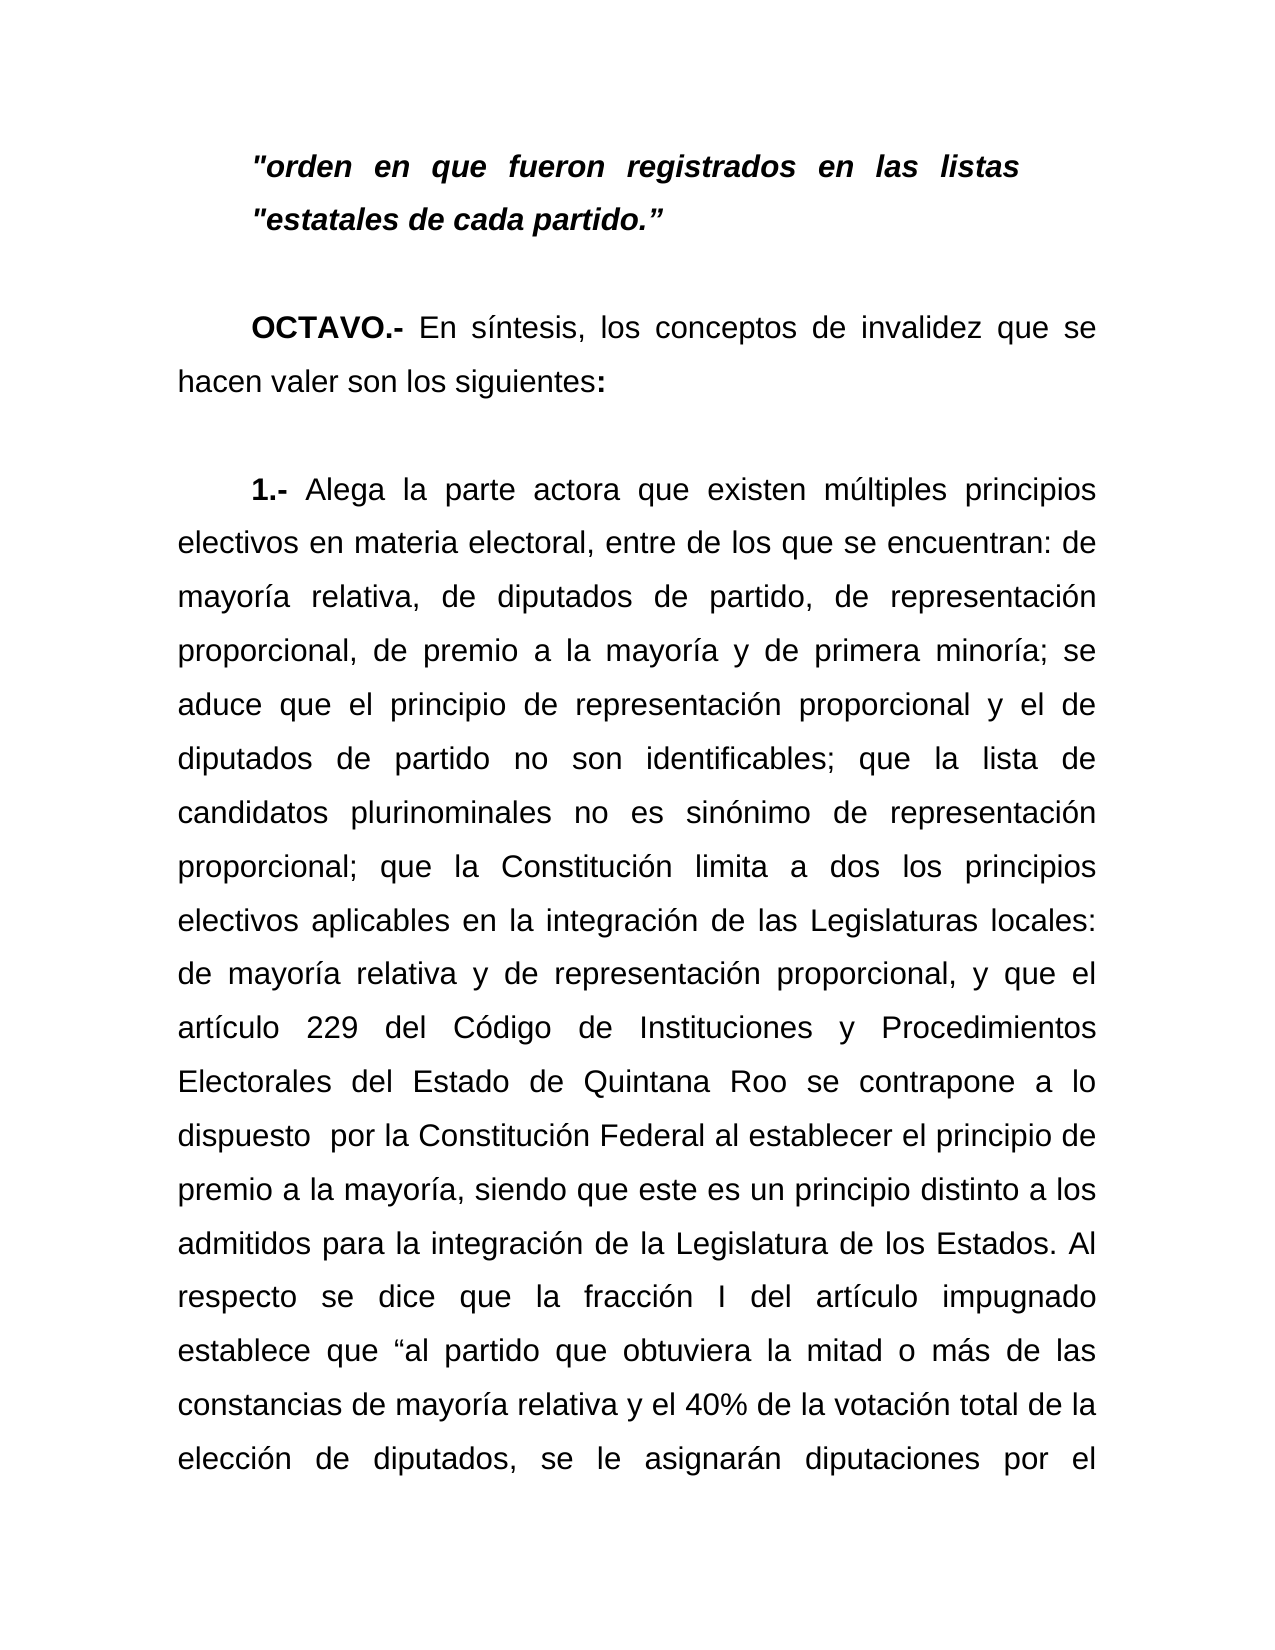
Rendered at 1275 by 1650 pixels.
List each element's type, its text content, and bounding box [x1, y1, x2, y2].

text OCTAVO.- En síntesis, los conceptos de invalidez que se hacen valer son los siguientes: [177, 309, 1098, 399]
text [251, 148, 1024, 237]
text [177, 471, 1098, 1476]
